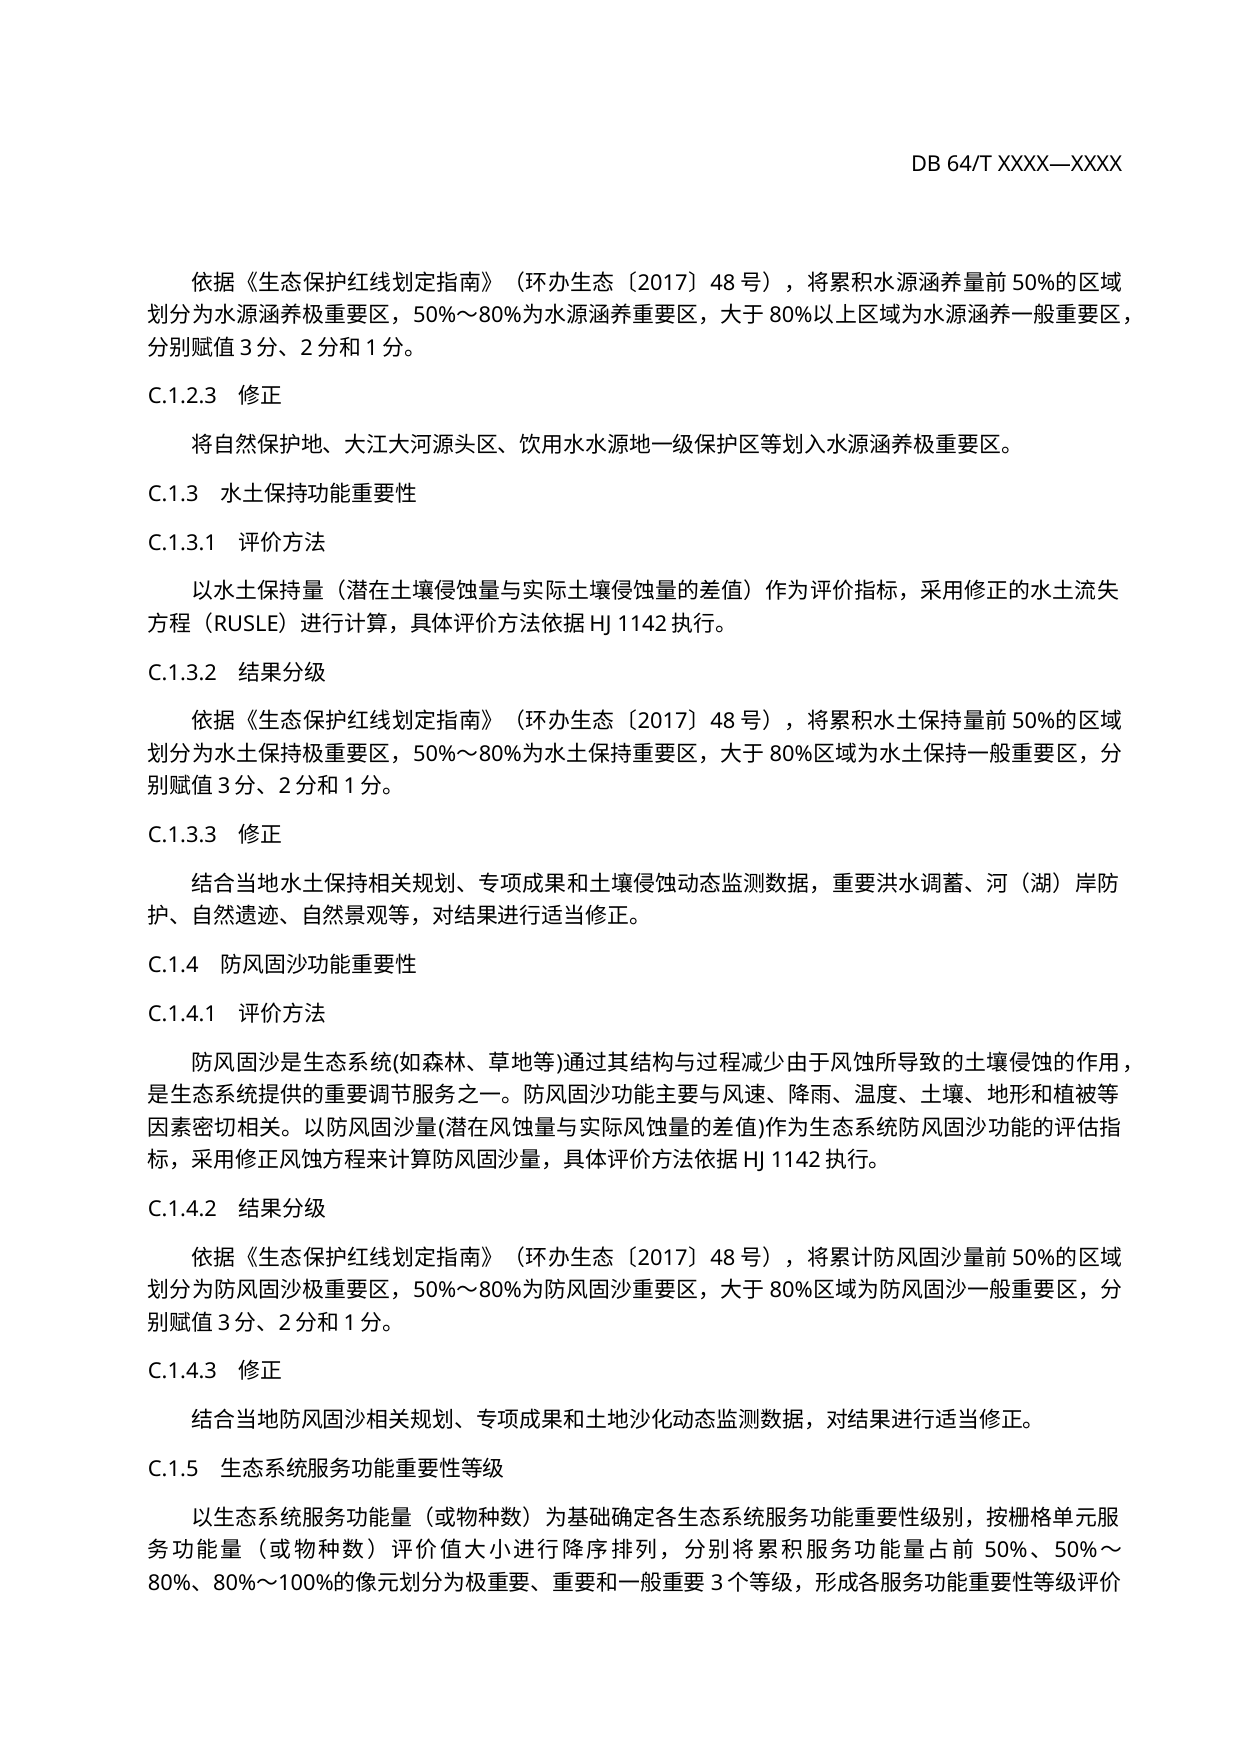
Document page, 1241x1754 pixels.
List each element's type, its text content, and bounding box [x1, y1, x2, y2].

text 修正 [148, 1353, 1122, 1386]
text 修正 [148, 378, 1122, 411]
text 依据《生态保护红线划定指南》（环办生态〔2017〕48号），将累计防风固沙量前50%的区域划分为防风固沙极重要区，50%～80%为防风固沙重要区，大于80%区域为防风固沙一般重要区，分别赋值3分、2分和1分。 [148, 1239, 1122, 1337]
text 结合当地防风固沙相关规划、专项成果和土地沙化动态监测数据，对结果进行适当修正。 [148, 1402, 1122, 1434]
text 水土保持功能重要性 [148, 476, 1122, 508]
text 评价方法 [148, 996, 1122, 1028]
text 依据《生态保护红线划定指南》（环办生态〔2017〕48号），将累积水土保持量前50%的区域划分为水土保持极重要区，50%～80%为水土保持重要区，大于80%区域为水土保持一般重要区，分别赋值3分、2分和1分。 [148, 703, 1122, 801]
text 以水土保持量（潜在土壤侵蚀量与实际土壤侵蚀量的差值）作为评价指标，采用修正的水土流失方程（RUSLE）进行计算，具体评价方法依据HJ 1142执行。 [148, 573, 1122, 638]
text 依据《生态保护红线划定指南》（环办生态〔2017〕48号），将累积水源涵养量前50%的区域划分为水源涵养极重要区，50%～80%为水源涵养重要区，大于80%以上区域为水源涵养一般重要区，分别赋值3分、2分和1分。 [148, 264, 1122, 362]
text 结果分级 [148, 654, 1122, 687]
text 防风固沙是生态系统(如森林、草地等)通过其结构与过程减少由于风蚀所导致的土壤侵蚀的作用，是生态系统提供的重要调节服务之一。防风固沙功能主要与风速、降雨、温度、土壤、地形和植被等因素密切相关。以防风固沙量(潜在风蚀量与实际风蚀量的差值)作为生态系统防风固沙功能的评估指标，采用修正风蚀方程来计算防风固沙量，具体评价方法依据HJ 1142执行。 [148, 1044, 1122, 1174]
text 评价方法 [148, 524, 1122, 557]
text 将自然保护地、大江大河源头区、饮用水水源地一级保护区等划入水源涵养极重要区。 [148, 427, 1122, 459]
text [148, 1499, 1122, 1597]
text 防风固沙功能重要性 [148, 947, 1122, 979]
text 修正 [148, 817, 1122, 849]
text 生态系统服务功能重要性等级 [148, 1451, 1122, 1483]
text 结果分级 [148, 1191, 1122, 1223]
text 结合当地水土保持相关规划、专项成果和土壤侵蚀动态监测数据，重要洪水调蓄、河（湖）岸防护、自然遗迹、自然景观等，对结果进行适当修正。 [148, 866, 1122, 931]
